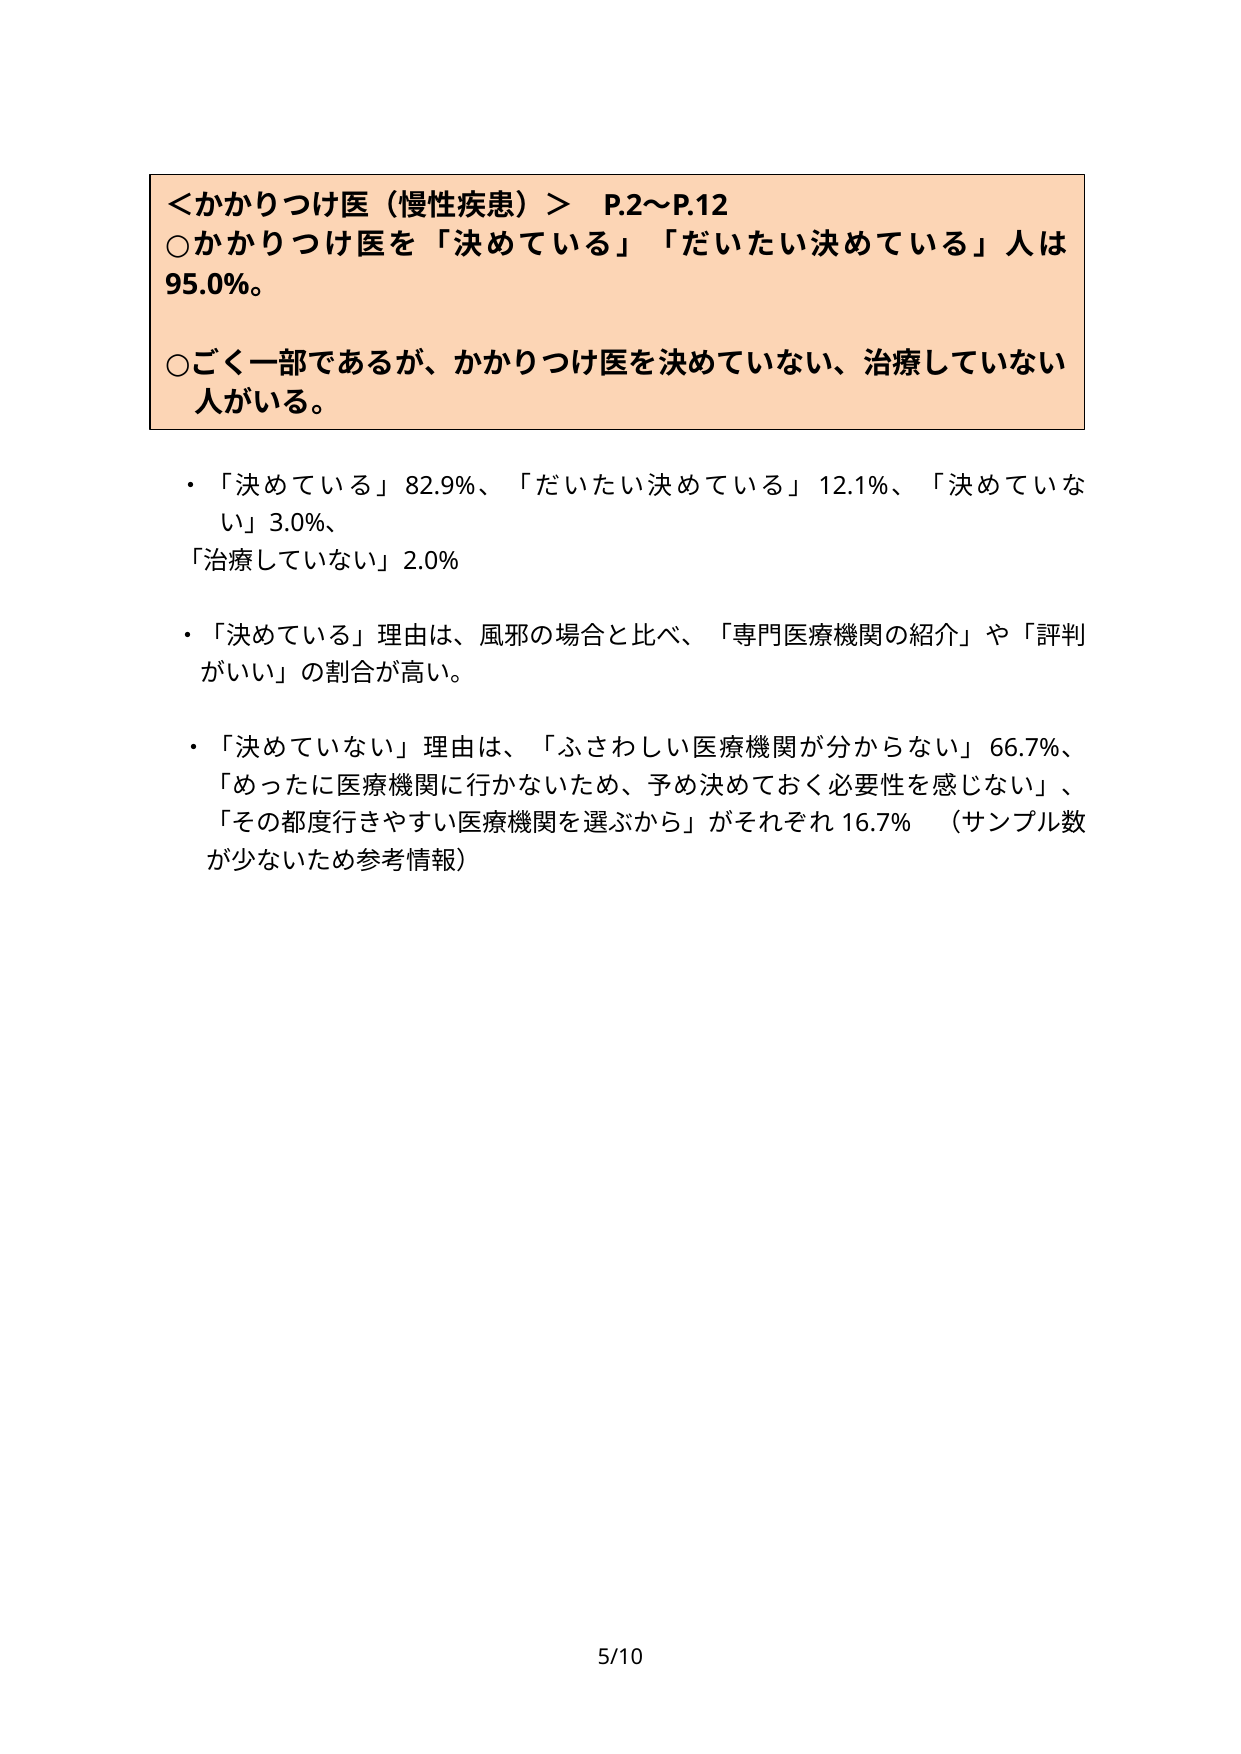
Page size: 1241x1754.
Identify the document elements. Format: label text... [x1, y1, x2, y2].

text ・「決めていない」理由は、「ふさわしい医療機関が分からない」66.7%、「めったに医療機関に行かないため、予め決めておく必要性を感じない」、「その都度行きやすい医療機関を選ぶから」がそれぞれ16.7% （サンプル数が少ないため参考情報） [181, 727, 1087, 877]
text ・「決めている」82.9%、「だいたい決めている」12.1%、「決めていない」3.0%、 [153, 464, 1087, 539]
text 「治療していない」2.0% [153, 539, 1087, 577]
text ・「決めている」理由は、風邪の場合と比べ、「専門医療機関の紹介」や「評判がいい」の割合が高い。 [175, 614, 1087, 689]
